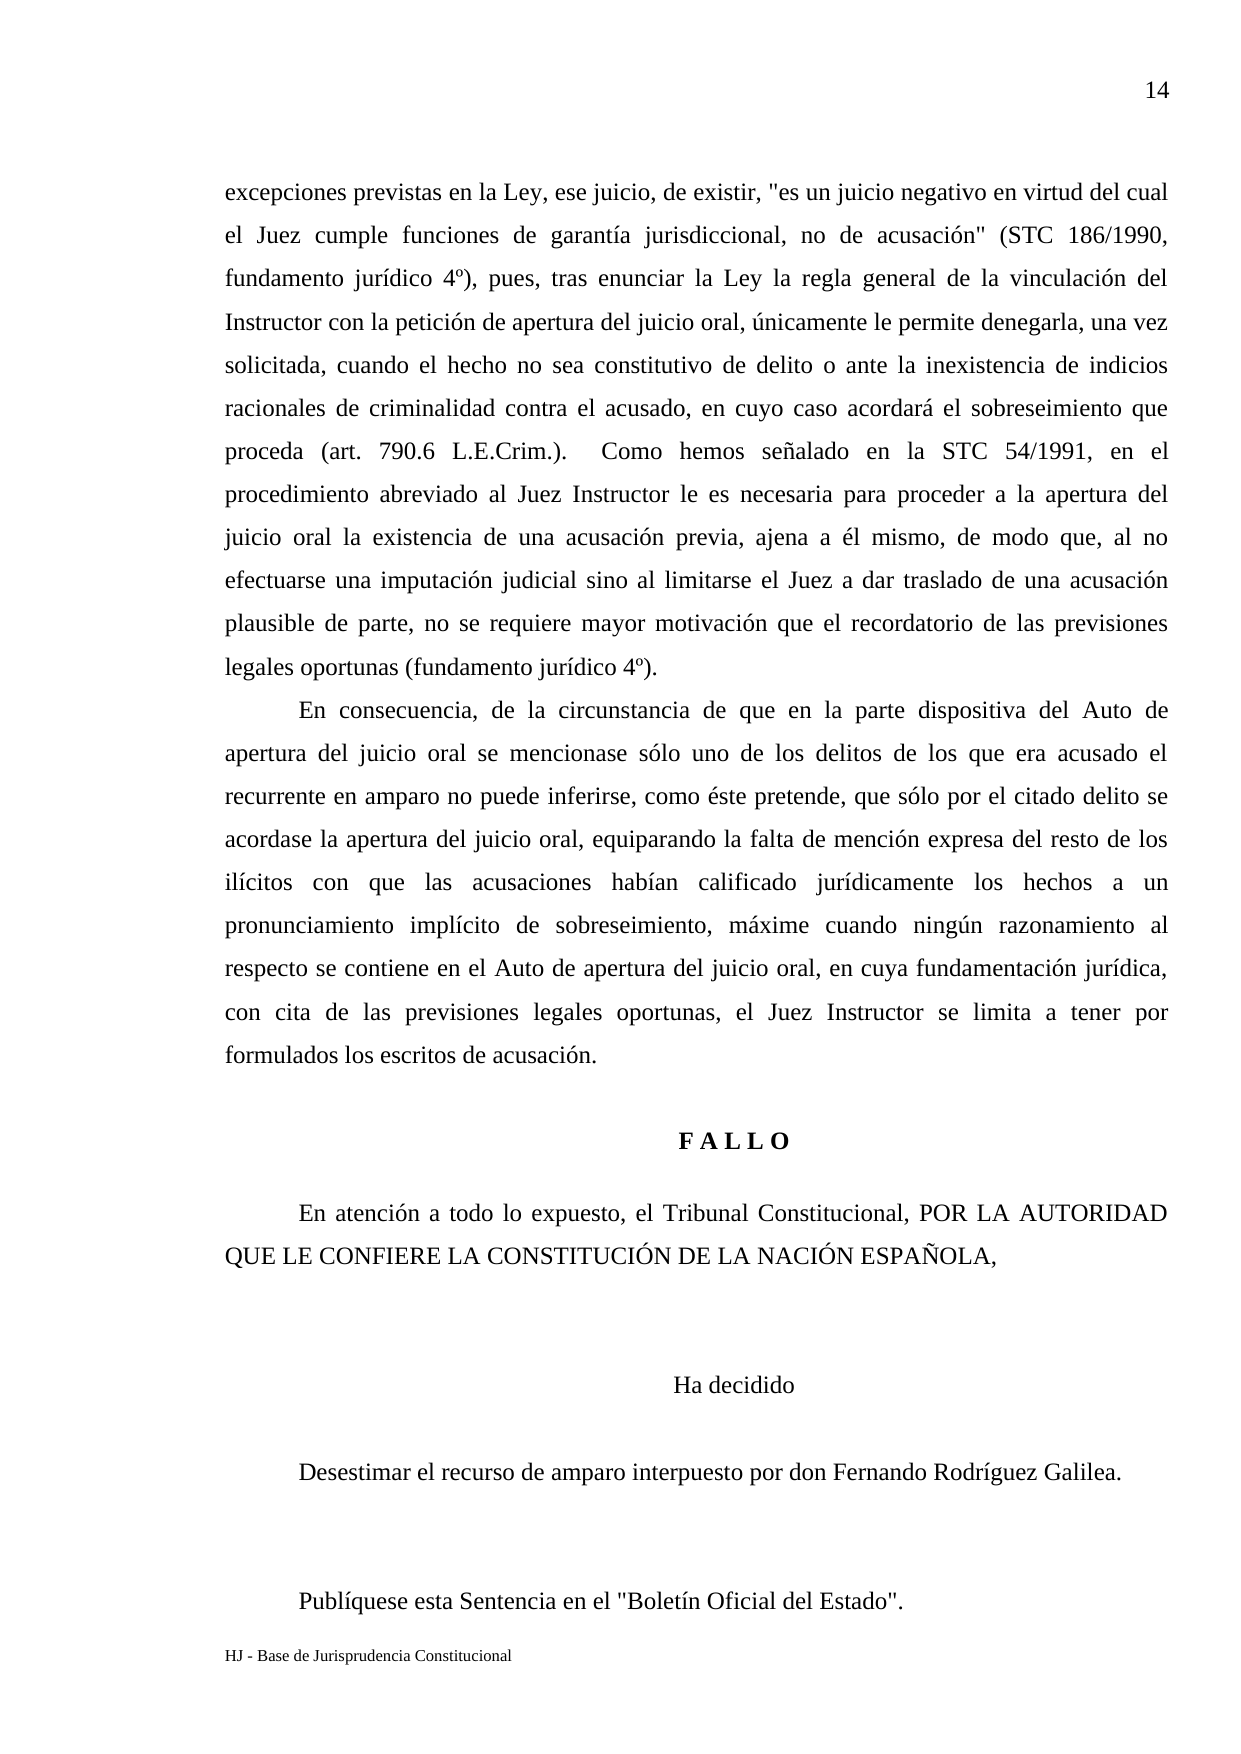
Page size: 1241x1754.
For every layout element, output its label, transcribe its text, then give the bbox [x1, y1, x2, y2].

text Publíquese esta Sentencia en el "Boletín Oficial del Estado". [224, 1586, 1169, 1615]
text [224, 177, 1169, 680]
text Ha decidido [224, 1370, 1169, 1399]
text En consecuencia, de la circunstancia de que en la parte dispositiva del Auto de apertura del juicio oral se mencionase sólo uno de los delitos de los que era acusado el recurrente en amparo no puede inferirse, como éste pretende, que sólo por el citado delito se acordase la apertura del juicio oral, equiparando la falta de mención expresa del resto de los ilícitos con que las acusaciones habían calificado jurídicamente los hechos a un pronunciamiento implícito de sobreseimiento, máxime cuando ningún razonamiento al respecto se contiene en el Auto de apertura del juicio oral, en cuya fundamentación jurídica, con cita de las previsiones legales oportunas, el Juez Instructor se limita a tener por formulados los escritos de acusación. [224, 695, 1169, 1068]
subtitle F A L L O [224, 1126, 1169, 1155]
text En atención a todo lo expuesto, el Tribunal Constitucional, POR LA AUTORIDAD QUE LE CONFIERE LA CONSTITUCIÓN DE LA NACIÓN ESPAÑOLA, [224, 1198, 1169, 1270]
text Desestimar el recurso de amparo interpuesto por don Fernando Rodríguez Galilea. [224, 1457, 1169, 1485]
